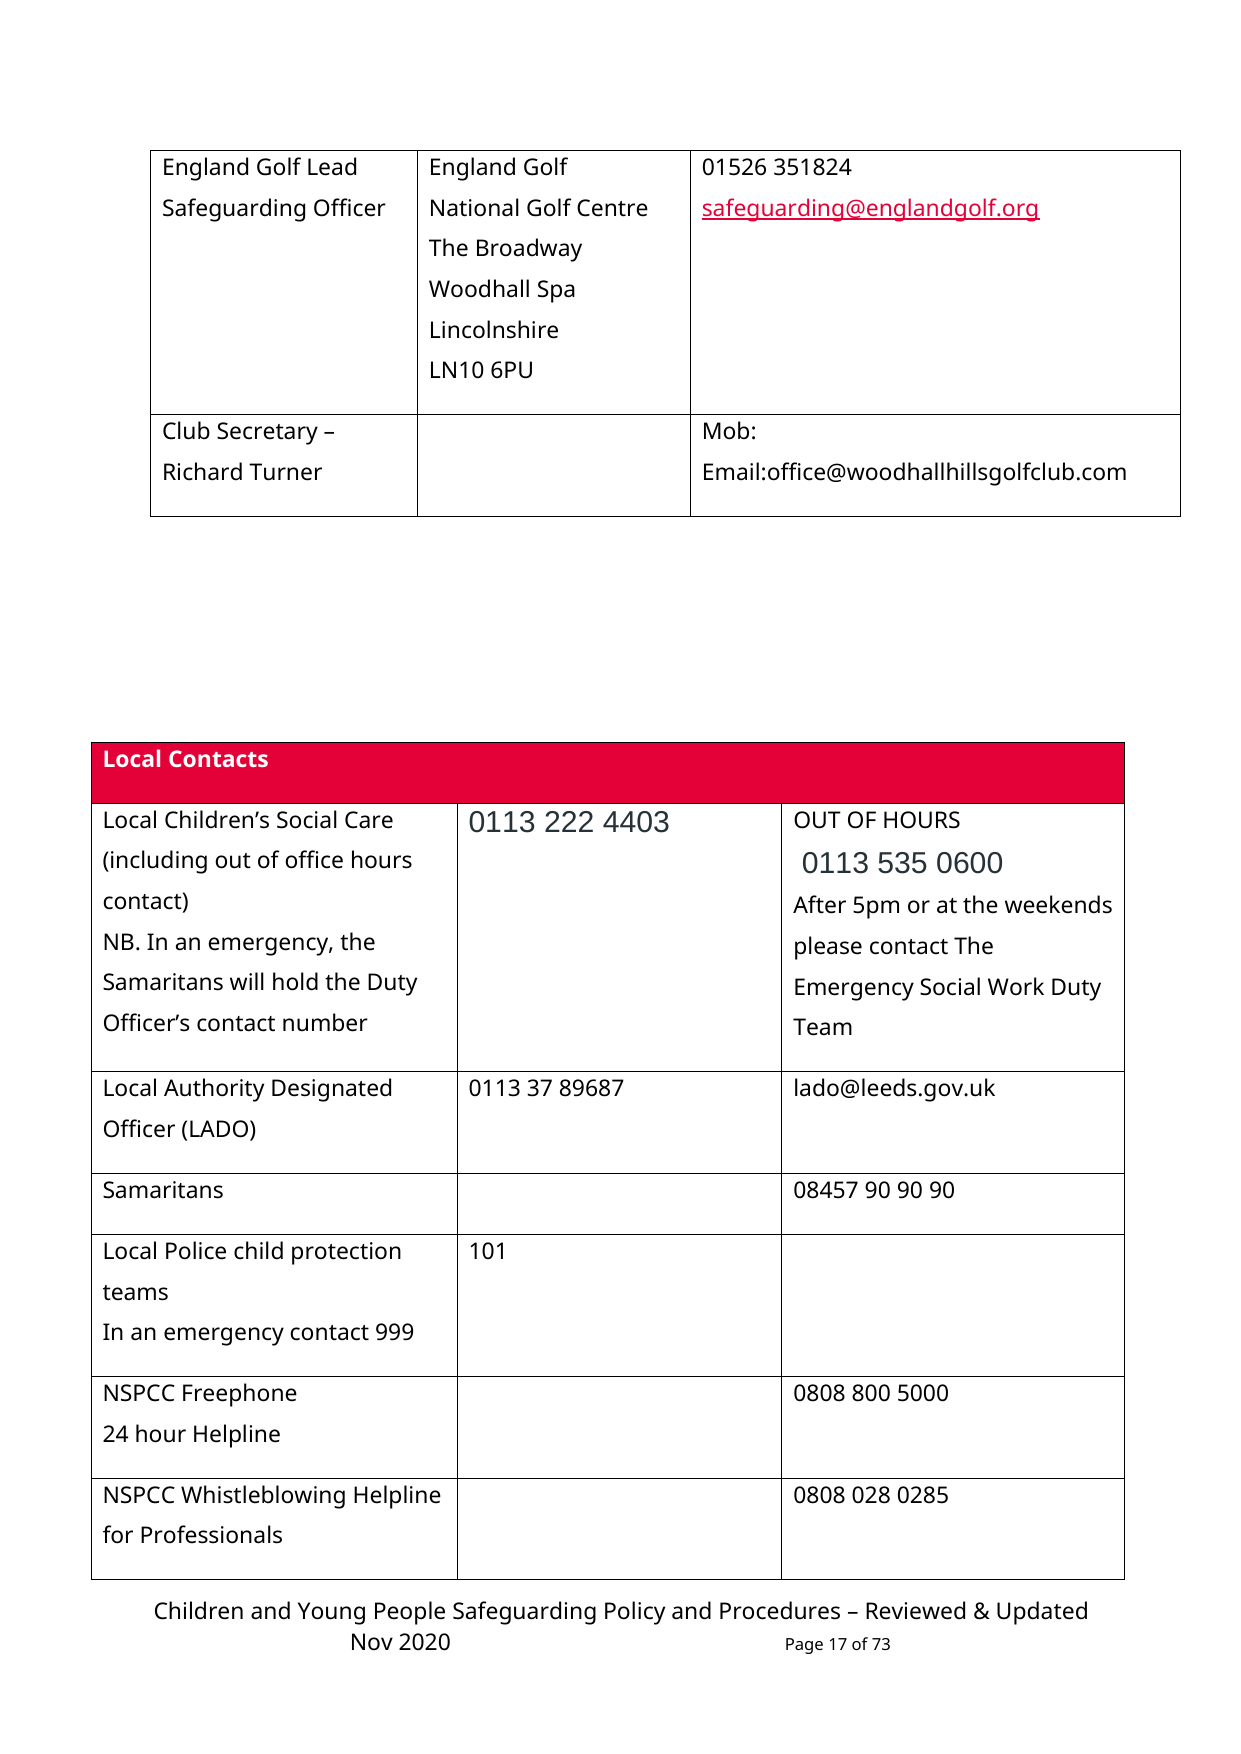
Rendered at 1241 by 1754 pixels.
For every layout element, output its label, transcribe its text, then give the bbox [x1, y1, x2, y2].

table_cell lado@leeds.gov.uk [782, 1072, 1124, 1173]
table_cell Local Police child protection teams In an emergency contact 999 [92, 1235, 457, 1376]
table_cell NSPCC Whistleblowing Helpline for Professionals [92, 1479, 457, 1579]
table_cell 0113 222 4403 [458, 804, 781, 1071]
table_cell 0113 37 89687 [458, 1072, 781, 1173]
table_cell 01526 351824 safeguarding@englandgolf.org [691, 151, 1180, 414]
table_cell Club Secretary – Richard Turner [151, 415, 417, 516]
table_cell 0808 800 5000 [782, 1377, 1124, 1477]
table_header Local Contacts [92, 743, 1124, 803]
table_cell Local Authority Designated Officer (LADO) [92, 1072, 457, 1173]
table_cell [458, 1479, 781, 1579]
table_cell 101 [458, 1235, 781, 1376]
table_cell NSPCC Freephone 24 hour Helpline [92, 1377, 457, 1477]
table_cell Local Children’s Social Care (including out of office hours contact) NB. In an emergency, the Samaritans will hold the Duty Officer’s contact number [92, 804, 457, 1071]
table_cell OUT OF HOURS 0113 535 0600 After 5pm or at the weekends please contact The Emergency Social Work Duty Team [782, 804, 1124, 1071]
table_cell [418, 415, 690, 516]
table_cell [458, 1174, 781, 1234]
table_cell 08457 90 90 90 [782, 1174, 1124, 1234]
table_cell [782, 1235, 1124, 1376]
table_cell England Golf National Golf Centre The Broadway Woodhall Spa Lincolnshire LN10 6PU [418, 151, 690, 414]
table_cell Mob: Email:office@woodhallhillsgolfclub.com [691, 415, 1180, 516]
table_cell [458, 1377, 781, 1477]
table_cell England Golf Lead Safeguarding Officer [151, 151, 417, 414]
table_cell Samaritans [92, 1174, 457, 1234]
table_cell 0808 028 0285 [782, 1479, 1124, 1579]
